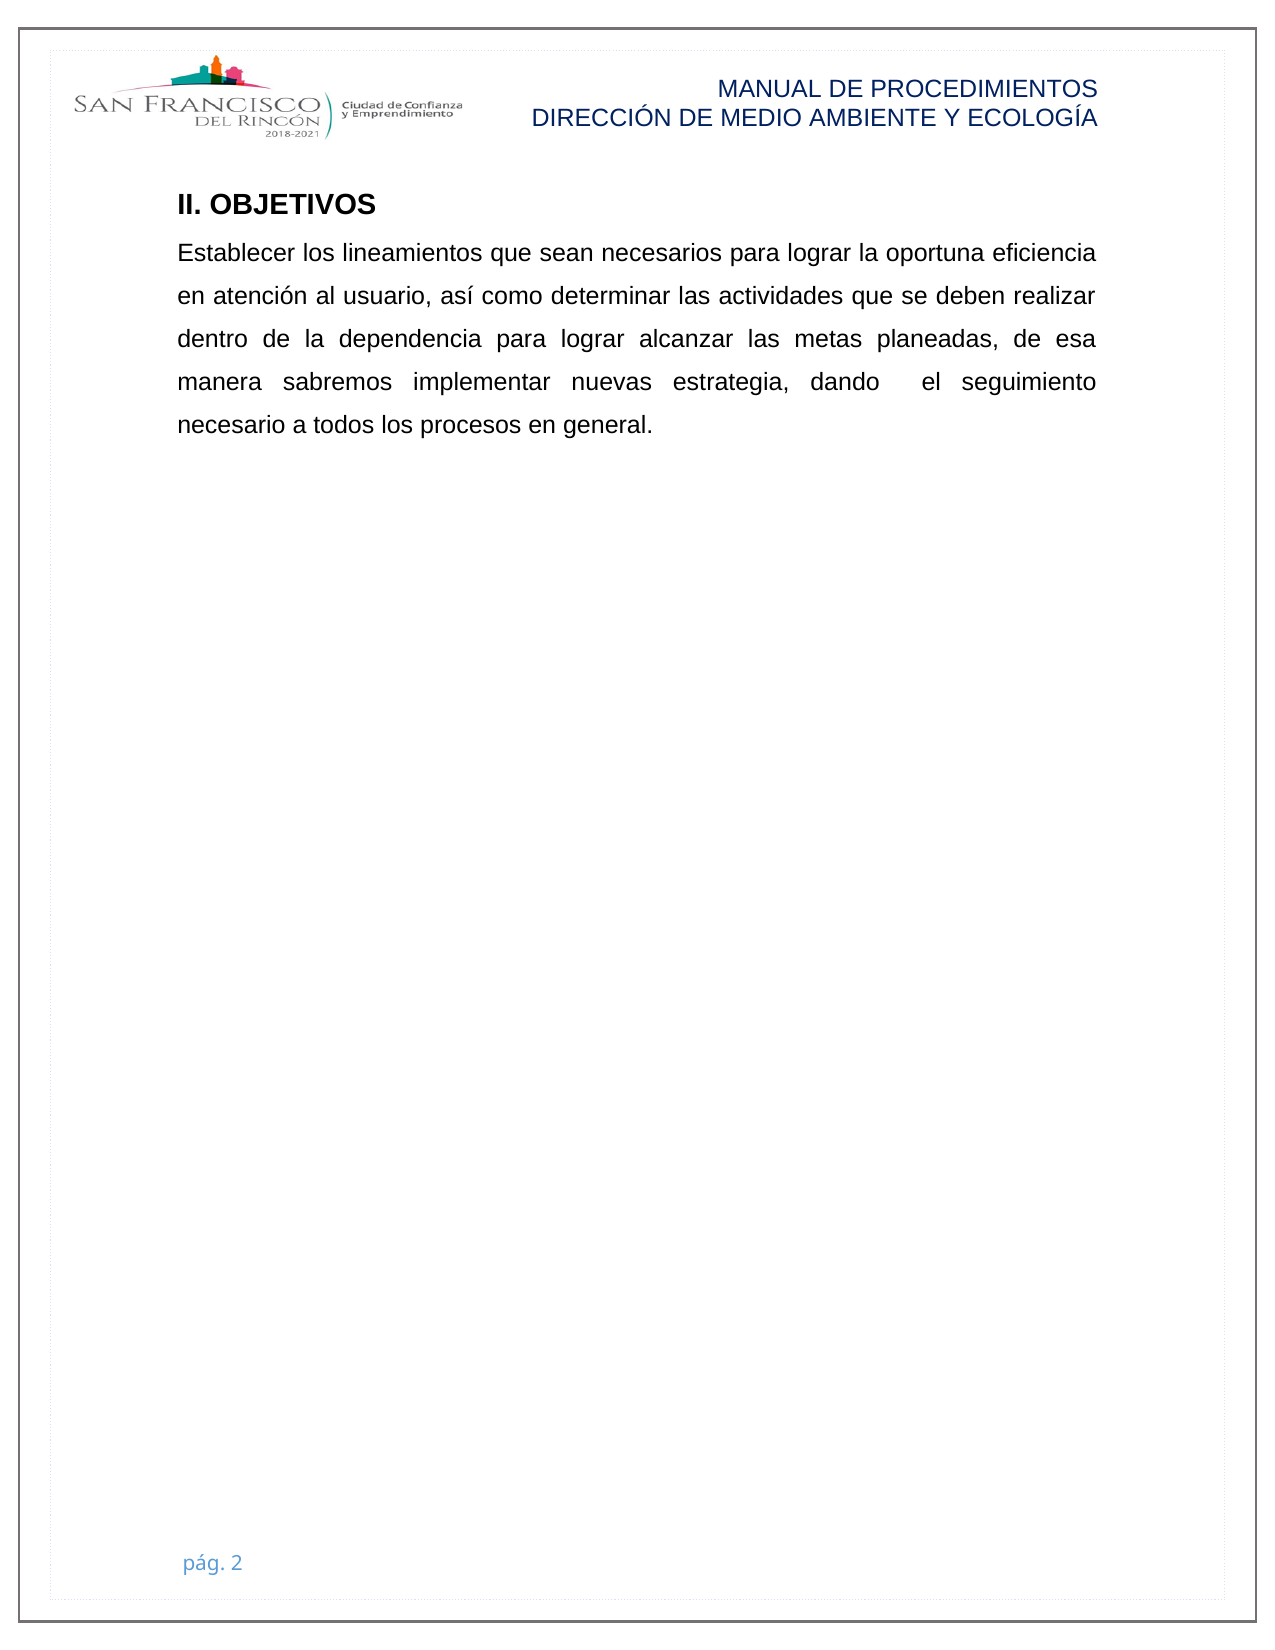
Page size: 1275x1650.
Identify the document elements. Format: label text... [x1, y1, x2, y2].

subtitle II. OBJETIVOS [177, 187, 1098, 221]
text Establecer los lineamientos que sean necesarios para lograr la oportuna eficiencia en atención al usuario, así como determinar las actividades que se deben realizar dentro de la dependencia para lograr alcanzar las metas planeadas, de esa manera sabremos implementar nuevas estrategia, dando el seguimiento necesario a todos los procesos en general. [177, 238, 1098, 439]
picture [64, 52, 469, 147]
